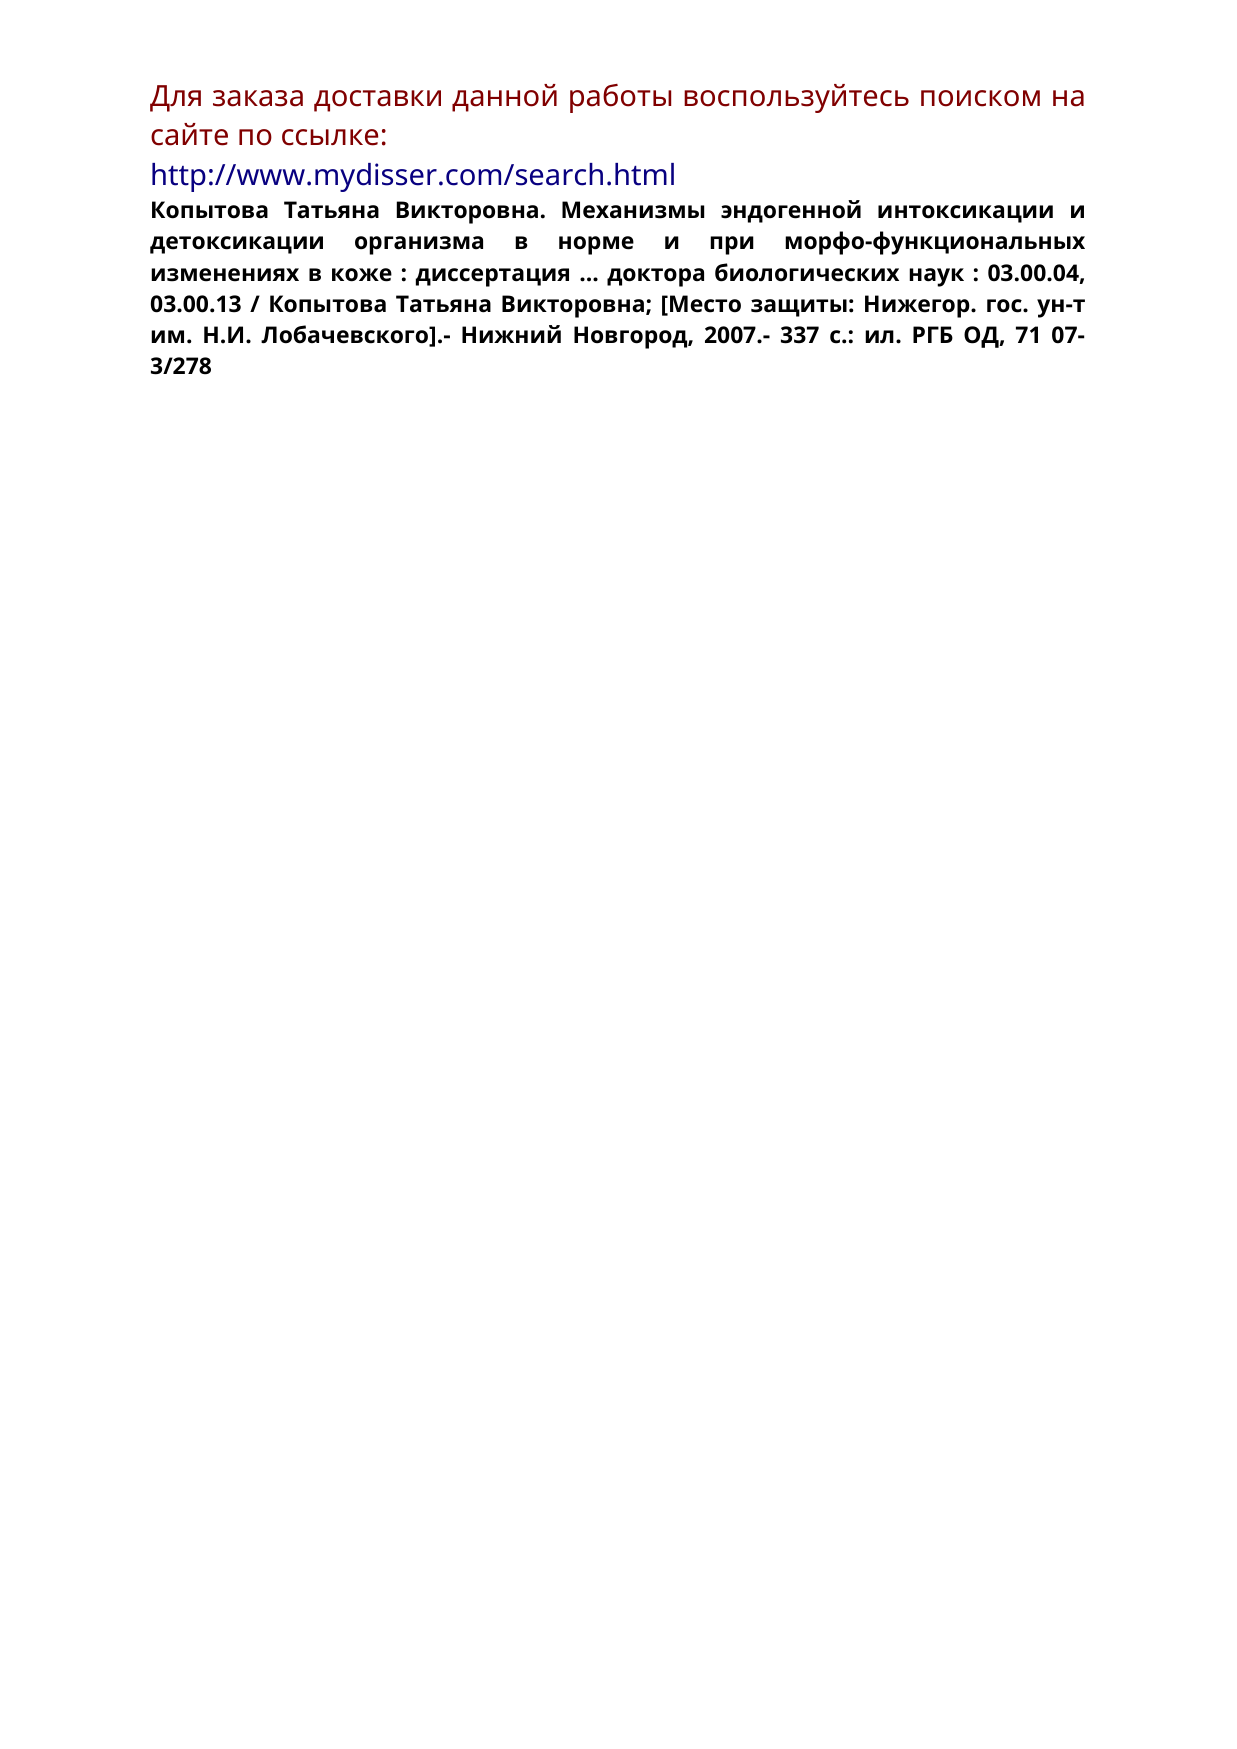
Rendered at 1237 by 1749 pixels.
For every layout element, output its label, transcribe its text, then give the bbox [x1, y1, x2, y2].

text Копытова Татьяна Викторовна. Механизмы эндогенной интоксикации и детоксикации организма в норме и при морфо-функциональных изменениях в коже : диссертация ... доктора биологических наук : 03.00.04, 03.00.13 / Копытова Татьяна Викторовна; [Место защиты: Нижегор. гос. ун-т им. Н.И. Лобачевского].- Нижний Новгород, 2007.- 337 с.: ил. РГБ ОД, 71 07-3/278 [150, 194, 1086, 382]
